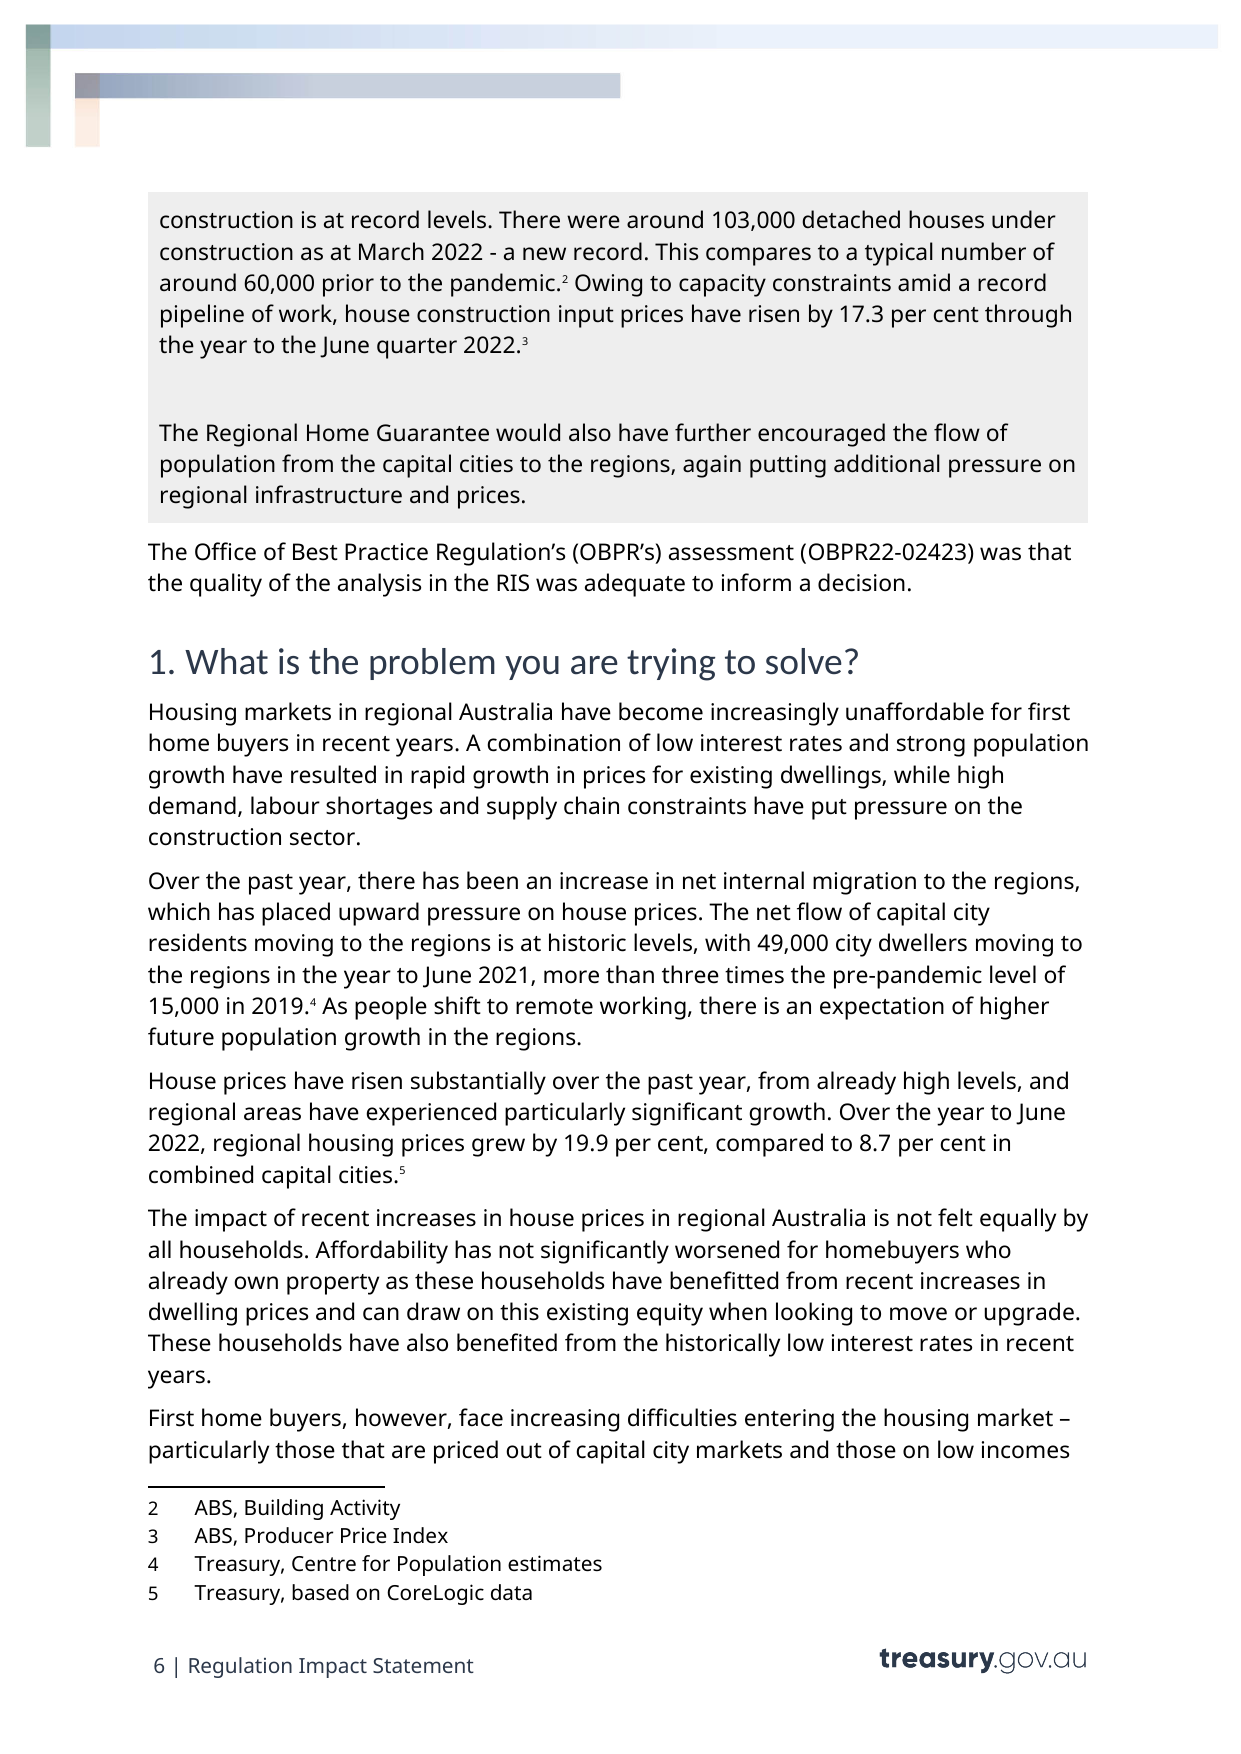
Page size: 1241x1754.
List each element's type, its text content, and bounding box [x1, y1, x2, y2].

text Over the past year, there has been an increase in net internal migration to the regions, which has placed upward pressure on house prices. The net flow of capital city residents moving to the regions is at historic levels, with 49,000 city dwellers moving to the regions in the year to June 2021, more than three times the pre-pandemic level of 15,000 in 2019. As people shift to remote working, there is an expectation of higher future population growth in the regions. [148, 865, 1093, 1052]
subtitle What is the problem you are trying to solve? [148, 636, 1093, 684]
picture [875, 1641, 1093, 1674]
text The Office of Best Practice Regulation’s (OBPR’s) assessment (OBPR22-02423) was that the quality of the analysis in the RIS was adequate to inform a decision. [148, 536, 1093, 598]
text House prices have risen substantially over the past year, from already high levels, and regional areas have experienced particularly significant growth. Over the year to June 2022, regional housing prices grew by 19.9 per cent, compared to 8.7 per cent in combined capital cities. [148, 1065, 1093, 1190]
text Housing markets in regional Australia have become increasingly unaffordable for first home buyers in recent years. A combination of low interest rates and strong population growth have resulted in rapid growth in prices for existing dwellings, while high demand, labour shortages and supply chain constraints have put pressure on the construction sector. [148, 696, 1093, 852]
picture [0, 0, 1241, 172]
text The impact of recent increases in house prices in regional Australia is not felt equally by all households. Affordability has not significantly worsened for homebuyers who already own property as these households have benefitted from recent increases in dwelling prices and can draw on this existing equity when looking to move or upgrade. These households have also benefited from the historically low interest rates in recent years. [148, 1202, 1093, 1390]
